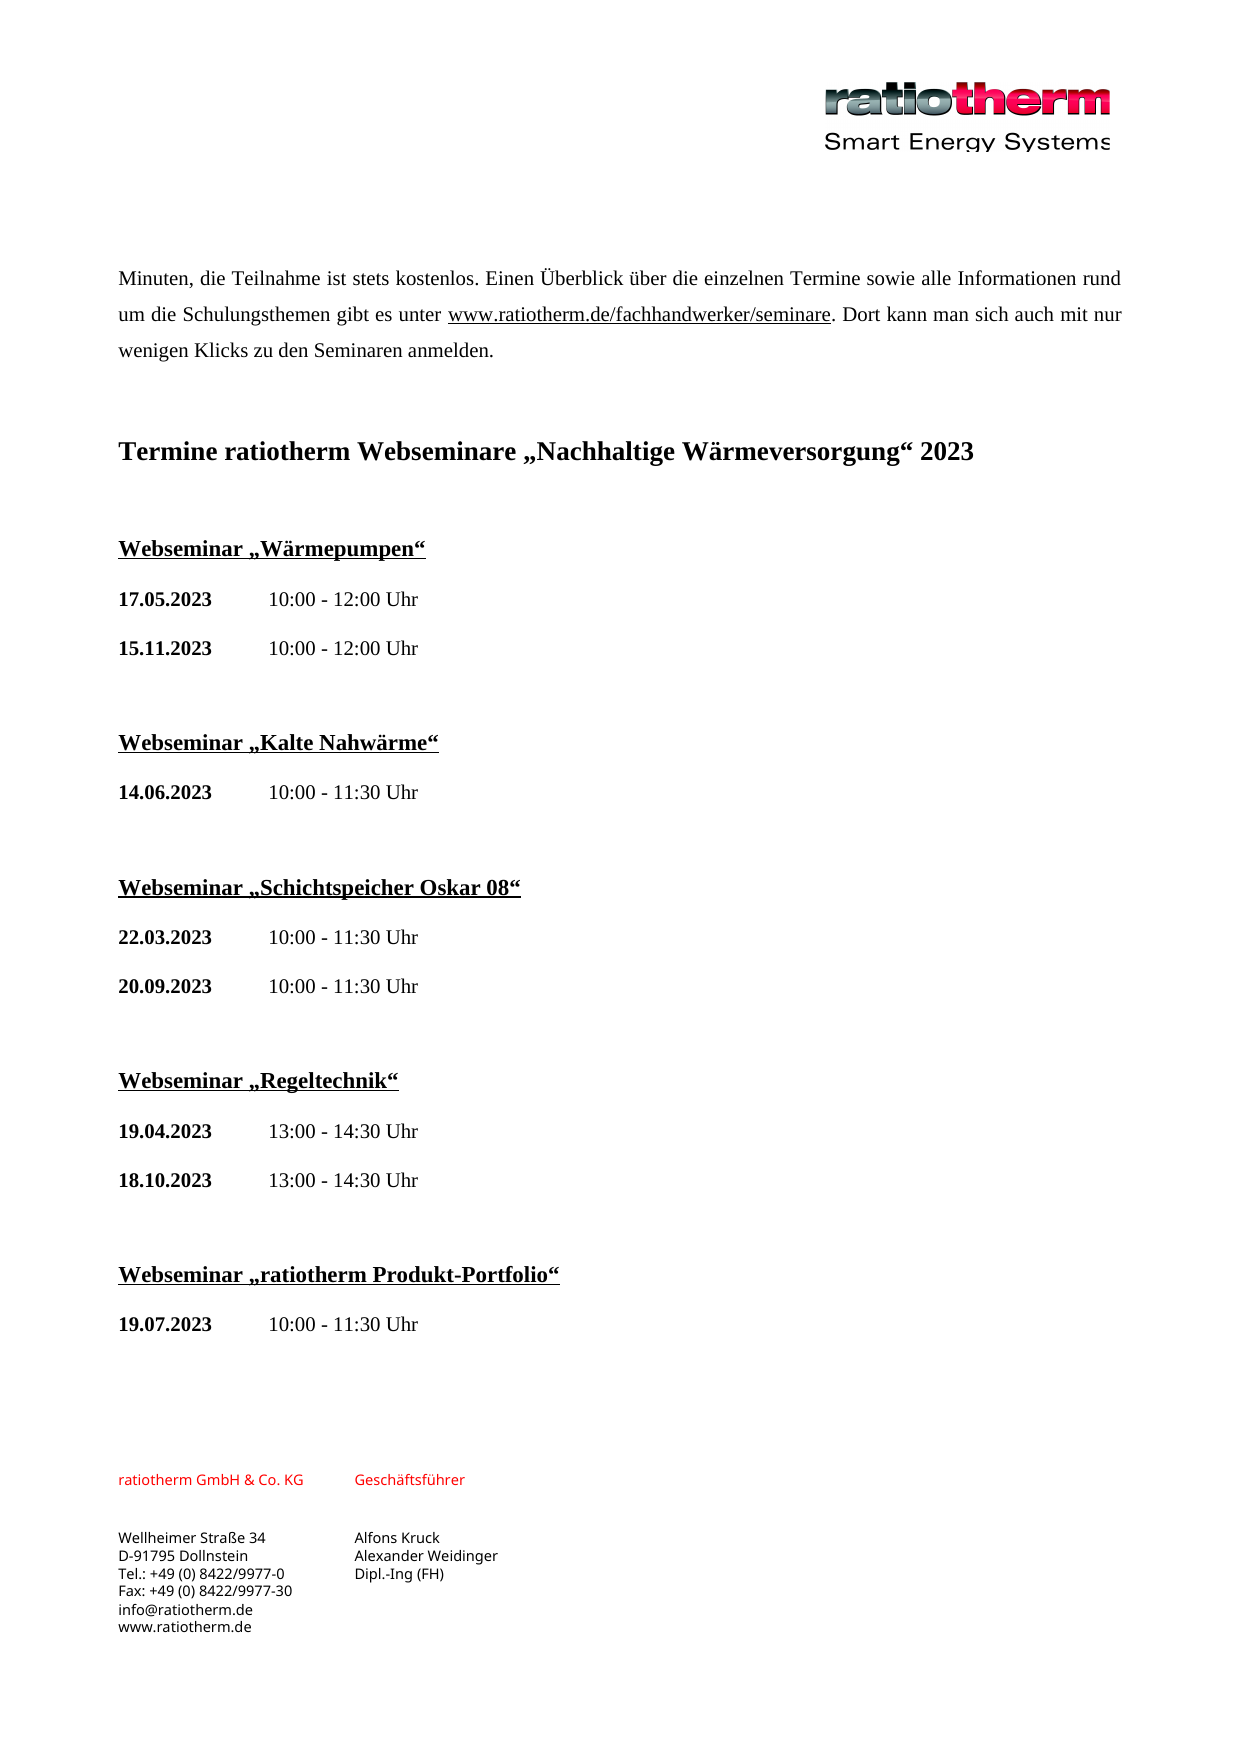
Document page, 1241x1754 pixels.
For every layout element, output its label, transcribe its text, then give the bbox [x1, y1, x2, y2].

picture [825, 82, 1110, 152]
text 22.03.2023 10:00 - 11:30 Uhr [118, 925, 1122, 949]
text 19.07.2023 10:00 - 11:30 Uhr [118, 1312, 1122, 1360]
text Termine ratiotherm Webseminare „Nachhaltige Wärmeversorgung“ 2023 [118, 435, 1122, 466]
text 18.10.2023 13:00 - 14:30 Uhr [118, 1168, 1122, 1192]
text Webseminar „Schichtspeicher Oskar 08“ [118, 873, 1122, 900]
text Webseminar „Regeltechnik“ [118, 1067, 1122, 1093]
text 19.04.2023 13:00 - 14:30 Uhr [118, 1118, 1122, 1143]
text 14.06.2023 10:00 - 11:30 Uhr [118, 780, 1122, 804]
text Webseminar „Wärmepumpen“ [118, 535, 1122, 562]
text 17.05.2023 10:00 - 12:00 Uhr [118, 587, 1122, 611]
text 20.09.2023 10:00 - 11:30 Uhr [118, 974, 1122, 998]
text Webseminar „ratiotherm Produkt-Portfolio“ [118, 1261, 1122, 1287]
text Webseminar „Kalte Nahwärme“ [118, 729, 1122, 755]
text 15.11.2023 10:00 - 12:00 Uhr [118, 636, 1122, 660]
